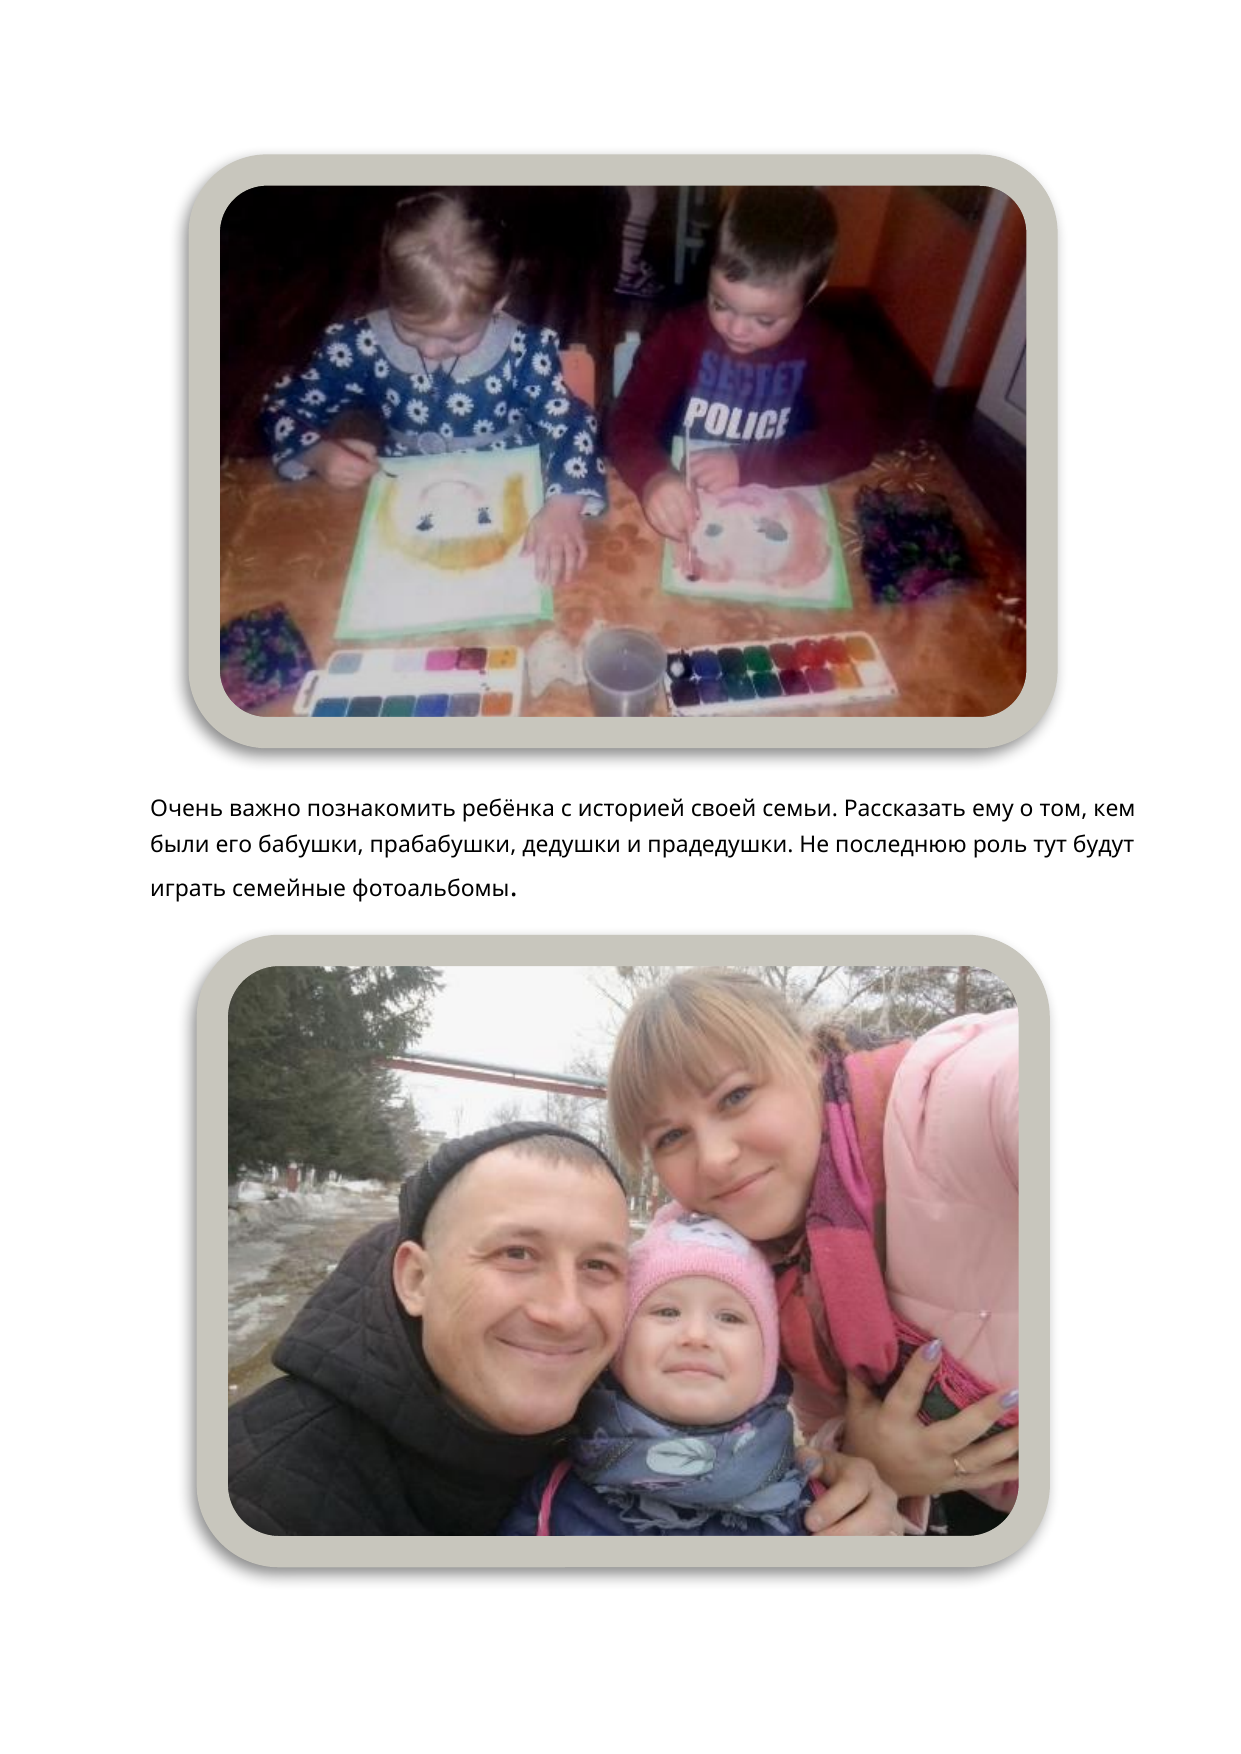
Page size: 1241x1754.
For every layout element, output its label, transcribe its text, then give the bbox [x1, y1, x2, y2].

picture [228, 967, 1018, 1536]
picture [220, 186, 1026, 716]
list Очень важно познакомить ребёнка с историей своей семьи. Рассказать ему о том, кем были его бабушки, прабабушки, дедушки и прадедушки. Не последнюю роль тут будут играть семейные фотоальбомы. [150, 792, 1165, 905]
